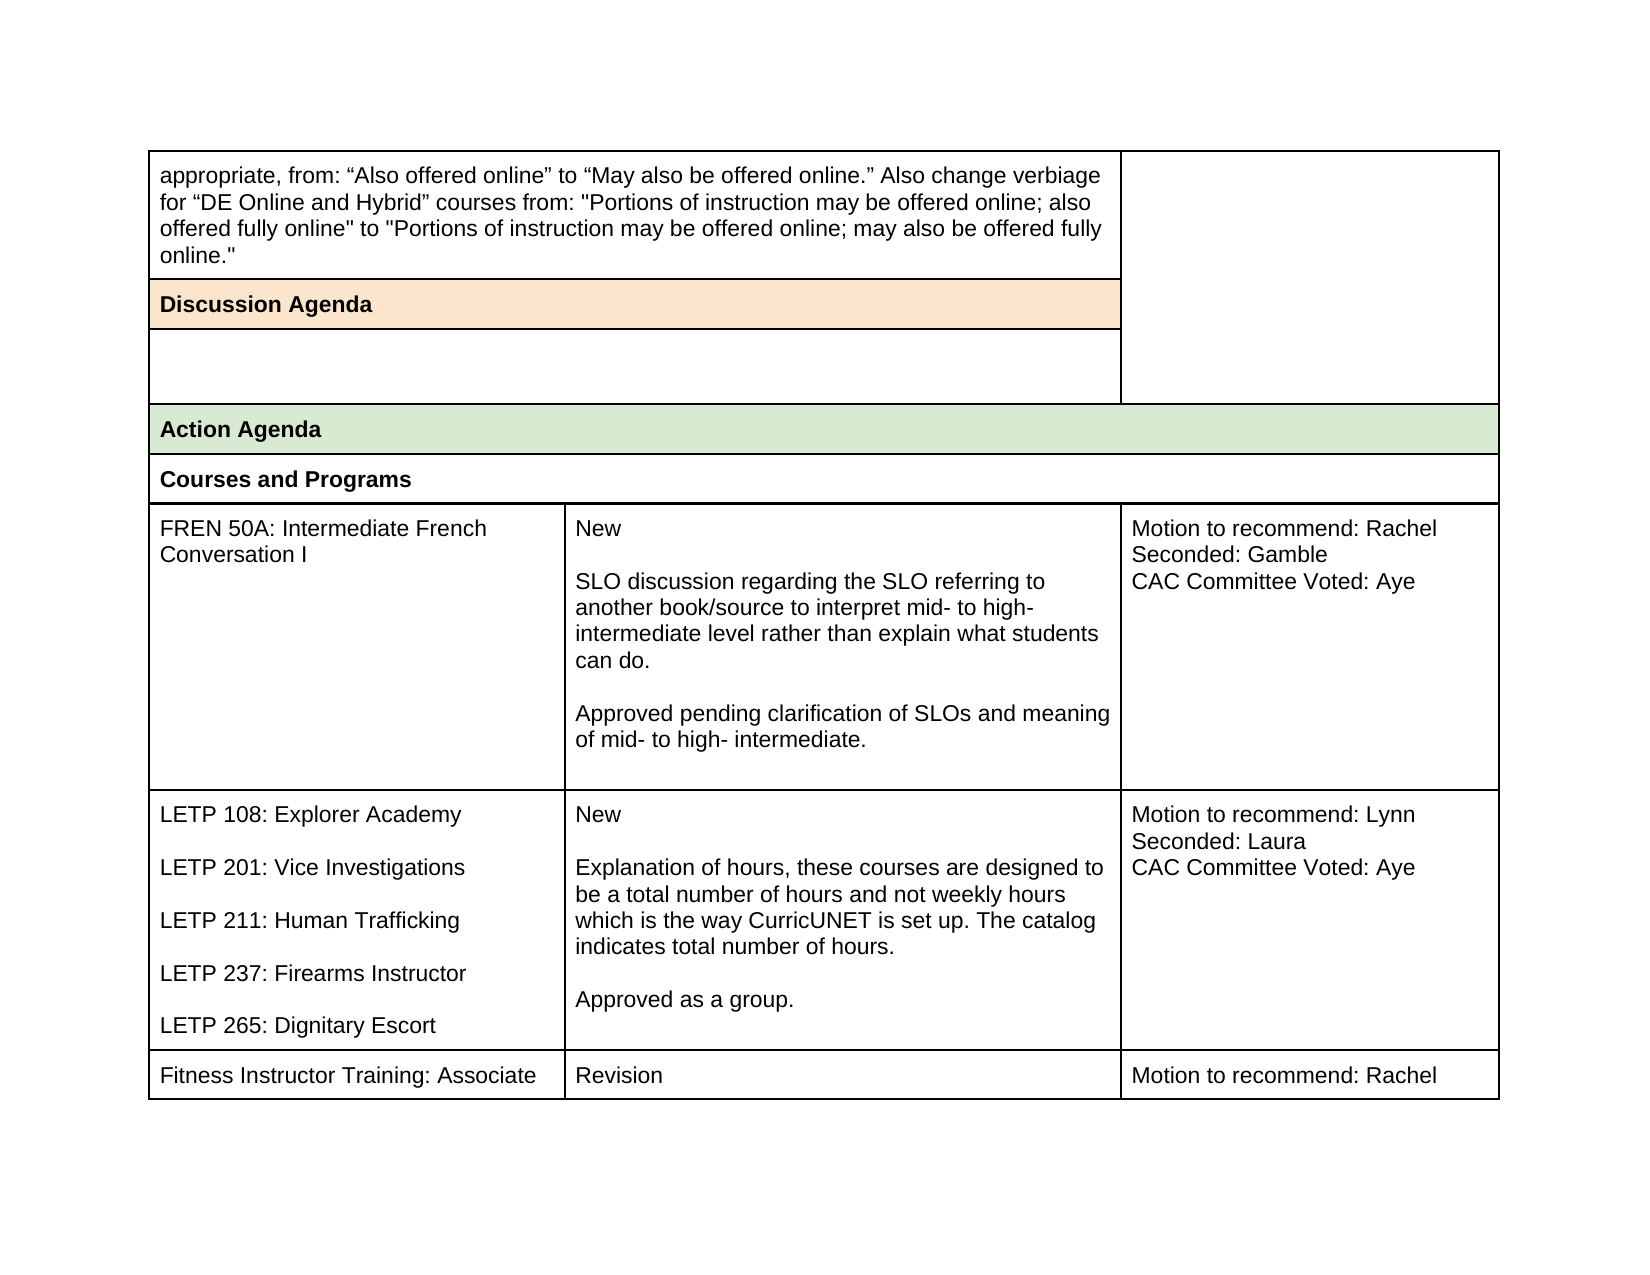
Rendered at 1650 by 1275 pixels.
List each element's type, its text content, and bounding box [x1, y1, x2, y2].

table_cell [150, 152, 1120, 278]
table_cell New Explanation of hours, these courses are designed to be a total number of hours and not weekly hours which is the way CurricUNET is set up. The catalog indicates total number of hours. Approved as a group. [566, 791, 1120, 1049]
table_cell Motion to recommend: Lynn Seconded: Laura CAC Committee Voted: Aye [1122, 791, 1498, 1049]
table_cell Action Agenda [150, 405, 1498, 453]
table_cell Courses and Programs [150, 455, 1498, 502]
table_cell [1122, 1051, 1498, 1098]
table_cell LETP 108: Explorer Academy LETP 201: Vice Investigations LETP 211: Human Trafficking LETP 237: Firearms Instructor LETP 265: Dignitary Escort [150, 791, 564, 1049]
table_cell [566, 1051, 1120, 1098]
table_cell New SLO discussion regarding the SLO referring to another book/source to interpret mid- to high- intermediate level rather than explain what students can do. Approved pending clarification of SLOs and meaning of mid- to high- intermediate. [566, 505, 1120, 789]
table_cell Motion to recommend: Rachel Seconded: Gamble CAC Committee Voted: Aye [1122, 505, 1498, 789]
table_cell FREN 50A: Intermediate French Conversation I [150, 505, 564, 789]
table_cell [150, 1051, 564, 1098]
table_cell Discussion Agenda [150, 280, 1120, 328]
table_cell [150, 330, 1120, 403]
